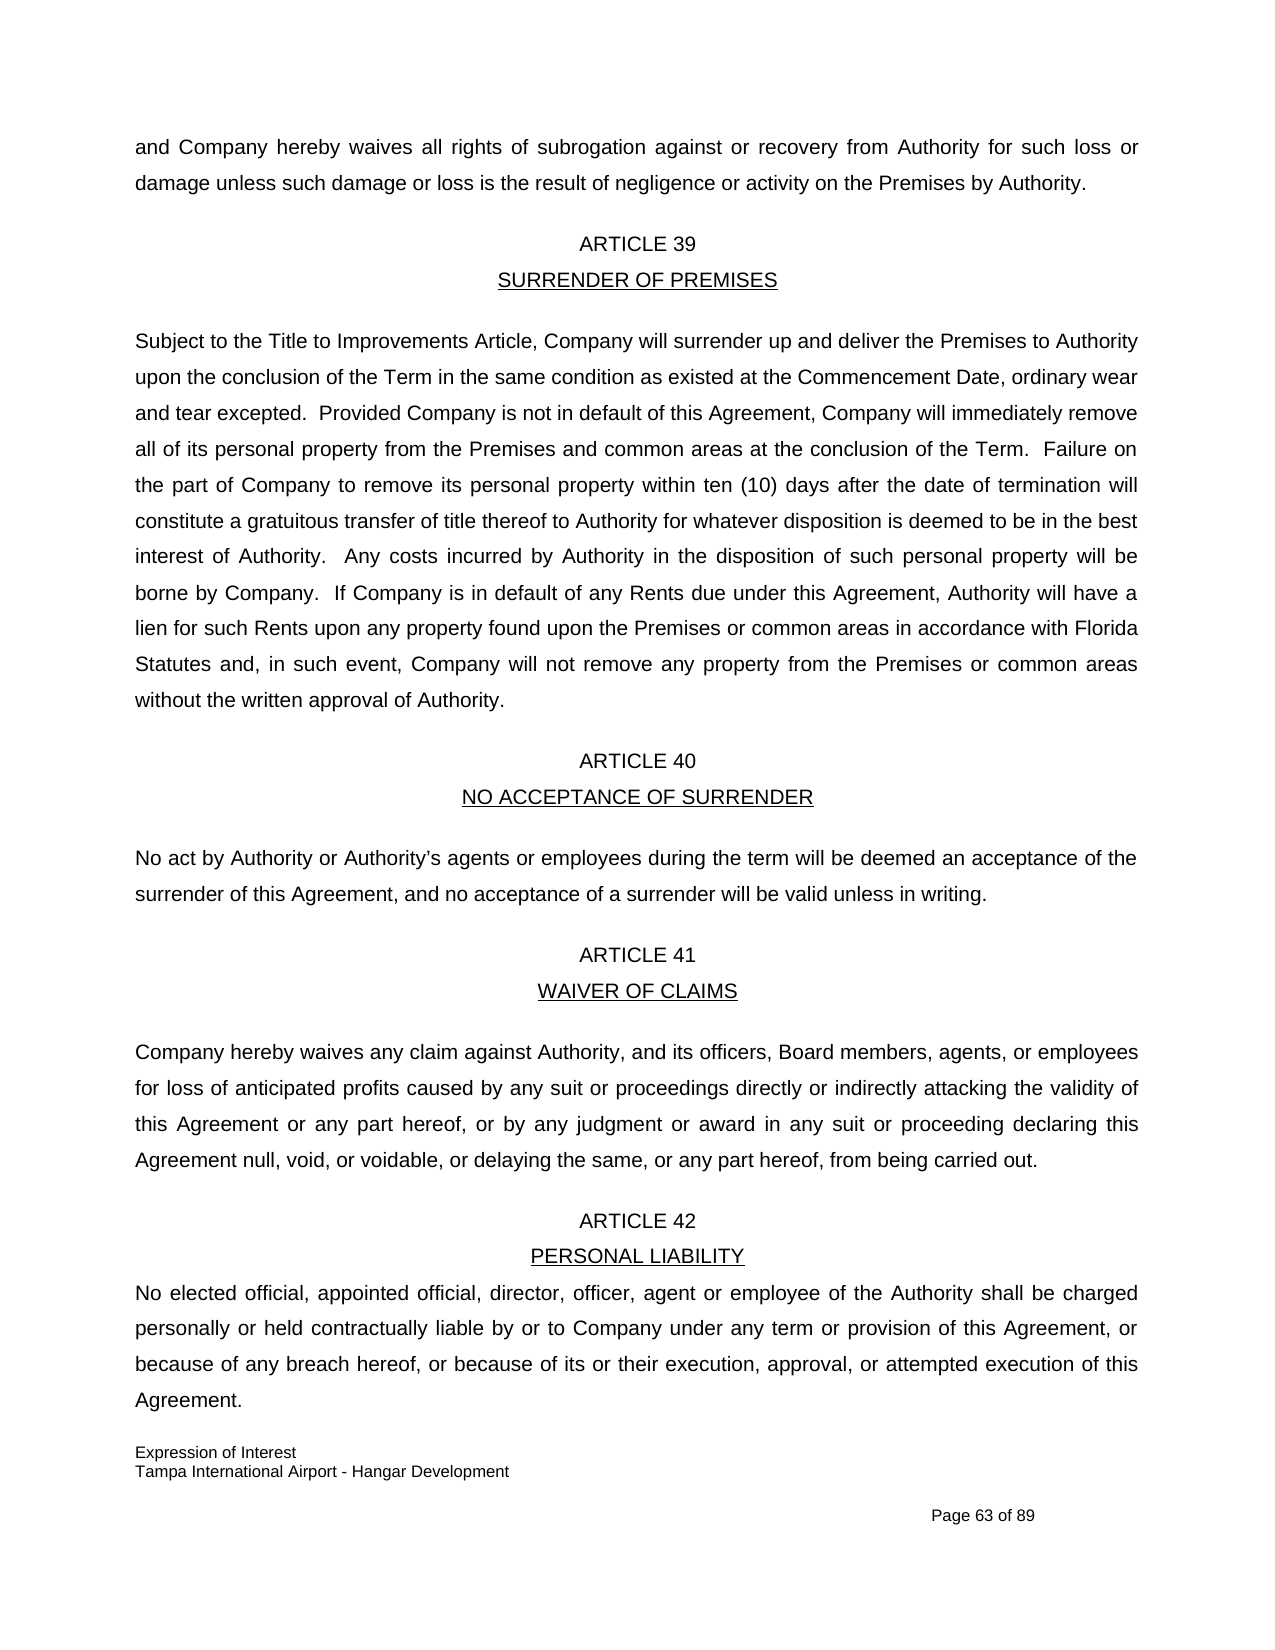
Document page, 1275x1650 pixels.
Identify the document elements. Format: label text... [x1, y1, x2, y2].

text ARTICLE 39 [135, 232, 1140, 256]
text SURRENDER OF PREMISES [135, 268, 1140, 292]
text Company hereby waives any claim against Authority, and its officers, Board members, agents, or employees for loss of anticipated profits caused by any suit or proceedings directly or indirectly attacking the validity of this Agreement or any part hereof, or by any judgment or award in any suit or proceeding declaring this Agreement null, void, or voidable, or delaying the same, or any part hereof, from being carried out. [135, 1040, 1140, 1171]
text ARTICLE 42 [135, 1208, 1140, 1232]
text No elected official, appointed official, director, officer, agent or employee of the Authority shall be charged personally or held contractually liable by or to Company under any term or provision of this Agreement, or because of any breach hereof, or because of its or their execution, approval, or attempted execution of this Agreement. [135, 1280, 1140, 1412]
text ARTICLE 40 [135, 749, 1140, 773]
text ARTICLE 41 [135, 943, 1140, 967]
text Subject to the Title to Improvements Article, Company will surrender up and deliver the Premises to Authority upon the conclusion of the Term in the same condition as existed at the Commencement Date, ordinary wear and tear excepted. Provided Company is not in default of this Agreement, Company will immediately remove all of its personal property from the Premises and common areas at the conclusion of the Term. Failure on the part of Company to remove its personal property within ten (10) days after the date of termination will constitute a gratuitous transfer of title thereof to Authority for whatever disposition is deemed to be in the best interest of Authority. Any costs incurred by Authority in the disposition of such personal property will be borne by Company. If Company is in default of any Rents due under this Agreement, Authority will have a lien for such Rents upon any property found upon the Premises or common areas in accordance with Florida Statutes and, in such event, Company will not remove any property from the Premises or common areas without the written approval of Authority. [135, 329, 1140, 712]
text No act by Authority or Authority’s agents or employees during the term will be deemed an acceptance of the surrender of this Agreement, and no acceptance of a surrender will be valid unless in writing. [135, 846, 1140, 906]
text WAIVER OF CLAIMS [135, 979, 1140, 1003]
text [135, 135, 1140, 195]
text PERSONAL LIABILITY [135, 1244, 1140, 1268]
text NO ACCEPTANCE OF SURRENDER [135, 785, 1140, 809]
